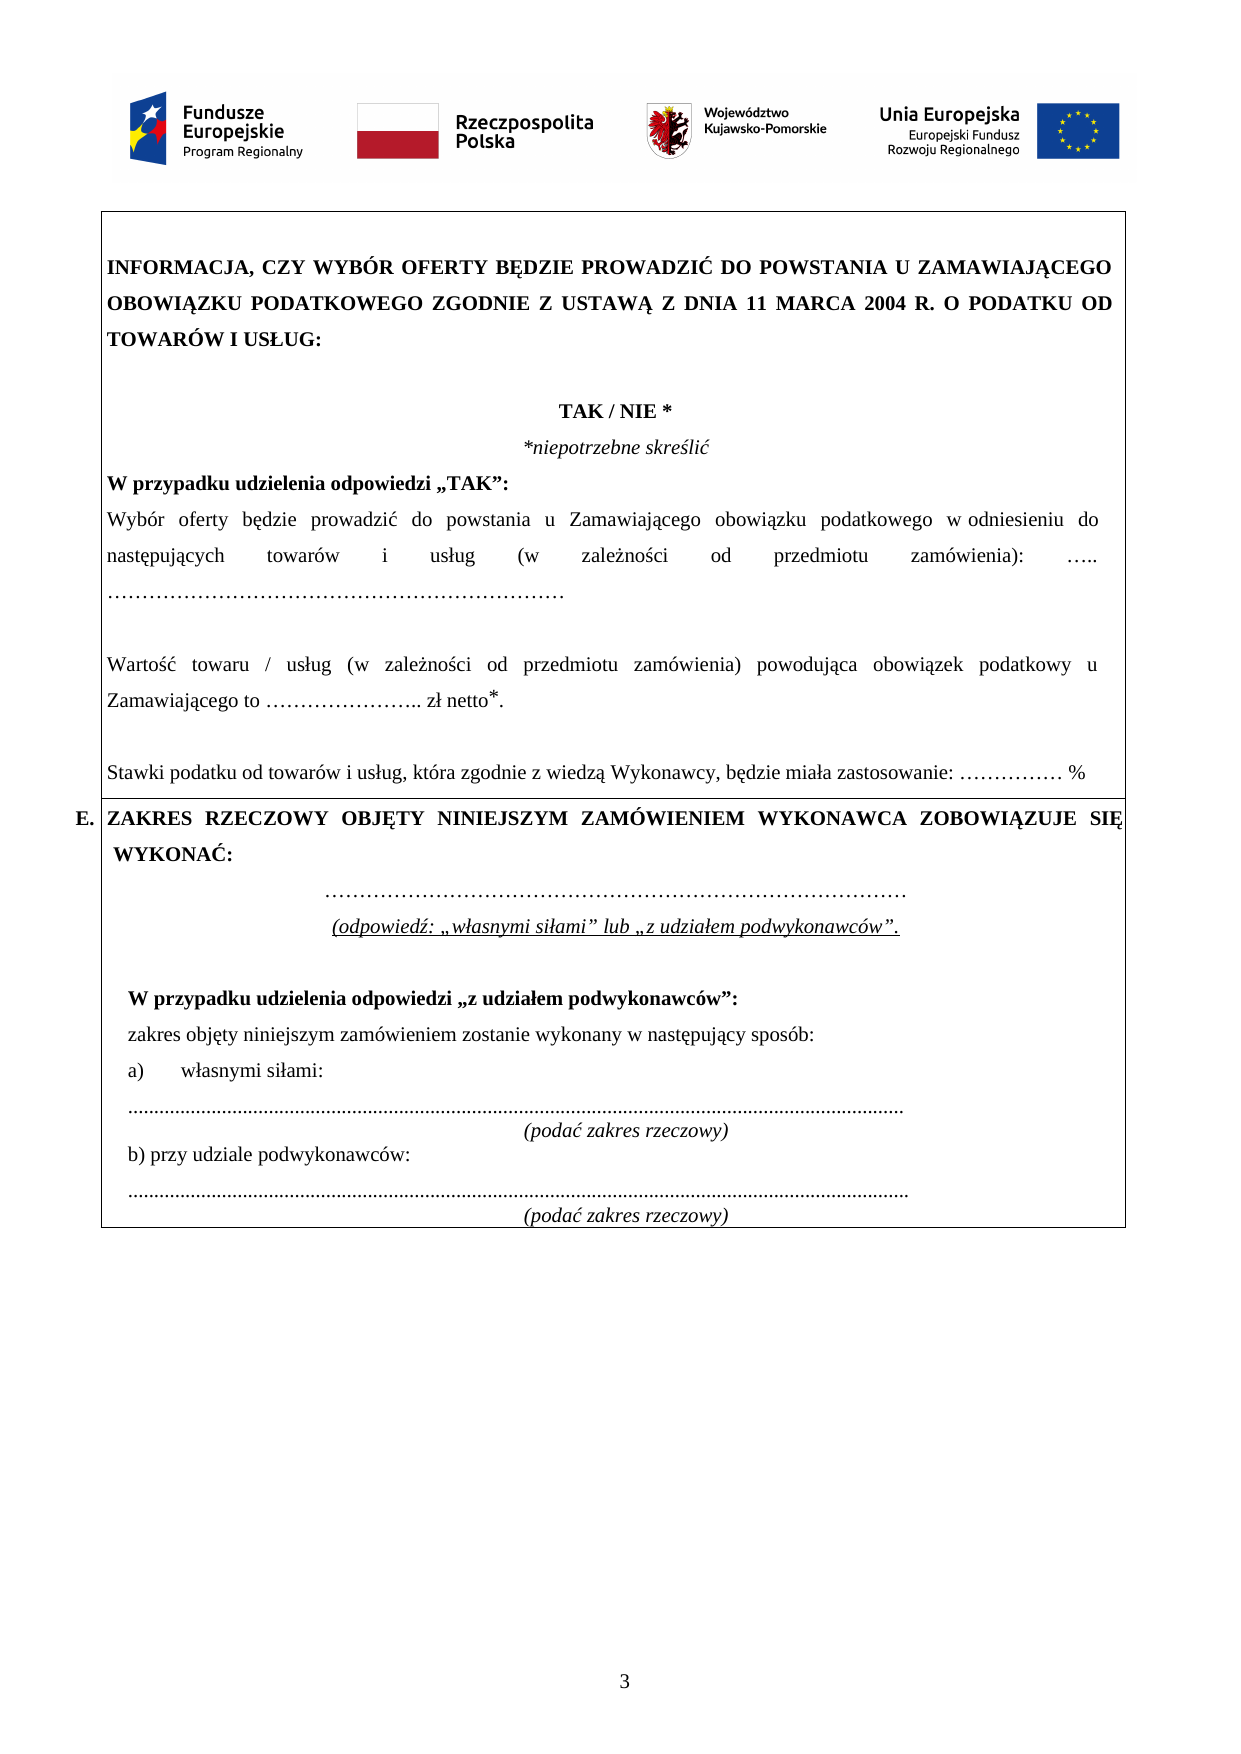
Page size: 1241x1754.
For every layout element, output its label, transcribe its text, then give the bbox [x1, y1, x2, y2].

table_cell INFORMACJA, CZY WYBÓR OFERTY BĘDZIE PROWADZIĆ DO POWSTANIA U ZAMAWIAJĄCEGO OBOWIĄZKU PODATKOWEGO ZGODNIE Z USTAWĄ Z DNIA 11 MARCA 2004 R. O PODATKU OD TOWARÓW I USŁUG: TAK / NIE * *niepotrzebne skreślić W przypadku udzielenia odpowiedzi „TAK”: Wybór oferty będzie prowadzić do powstania u Zamawiającego obowiązku podatkowego w odniesieniu do następujących towarów i usług (w zależności od przedmiotu zamówienia): …..………………………………………………………… Wartość towaru / usług (w zależności od przedmiotu zamówienia) powodująca obowiązek podatkowy u Zamawiającego to ………………….. zł netto ⃰ . Stawki podatku od towarów i usług, która zgodnie z wiedzą Wykonawcy, będzie miała zastosowanie: …………… % [102, 212, 1125, 798]
table_cell ZAKRES RZECZOWY OBJĘTY NINIEJSZYM ZAMÓWIENIEM WYKONAWCA ZOBOWIĄZUJE SIĘ WYKONAĆ: ………………………………………………………………………… (odpowiedź: „własnymi siłami” lub „z udziałem podwykonawców”. W przypadku udzielenia odpowiedzi „z udziałem podwykonawców”: zakres objęty niniejszym zamówieniem zostanie wykonany w następujący sposób: własnymi siłami: ..................................................................................................................................................... (podać zakres rzeczowy) b) przy udziale podwykonawców: ...................................................................................................................................................... (podać zakres rzeczowy) [102, 799, 1125, 1227]
picture [112, 73, 1137, 183]
